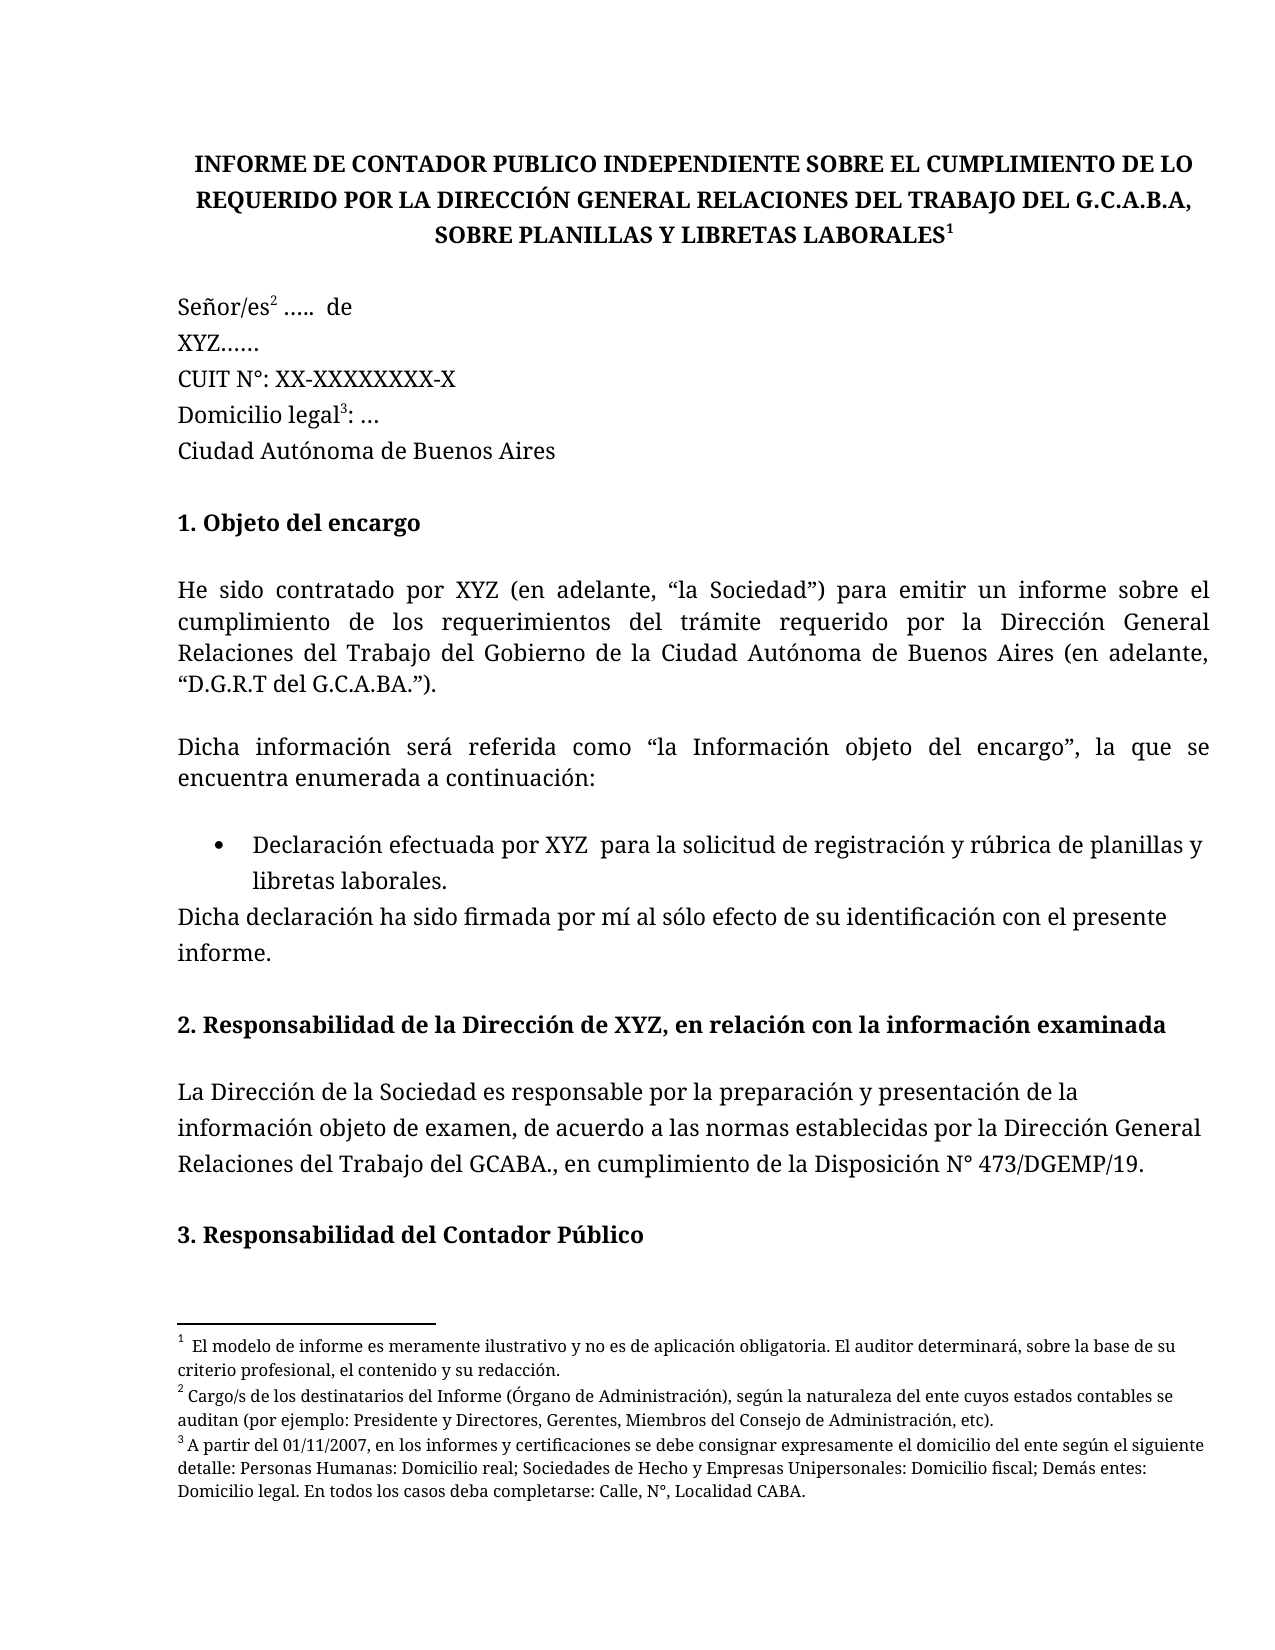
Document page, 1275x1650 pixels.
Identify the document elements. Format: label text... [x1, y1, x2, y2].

text Dicha información será referida como “la Información objeto del encargo”, la que se encuentra enumerada a continuación: [177, 730, 1211, 793]
text SOBRE PLANILLAS Y LIBRETAS LABORALES [177, 219, 1211, 251]
text Señor/es ….. de [177, 291, 1211, 323]
text 2. Responsabilidad de la Dirección de XYZ, en relación con la información examinada [177, 1008, 1211, 1040]
text 3. Responsabilidad del Contador Público [177, 1219, 1211, 1251]
text 1. Objeto del encargo [177, 507, 1211, 538]
list Declaración efectuada por XYZ para la solicitud de registración y rúbrica de planillas y libretas laborales. [215, 829, 1211, 896]
text Domicilio legal: … [177, 399, 1211, 430]
text CUIT N°: XX-XXXXXXXX-X [177, 363, 1211, 394]
text XYZ…… [177, 327, 1211, 358]
text Ciudad Autónoma de Buenos Aires [177, 435, 1211, 466]
text INFORME DE CONTADOR PUBLICO INDEPENDIENTE SOBRE EL CUMPLIMIENTO DE LO REQUERIDO POR LA DIRECCIÓN GENERAL RELACIONES DEL TRABAJO DEL G.C.A.B.A, [177, 148, 1211, 215]
text He sido contratado por XYZ (en adelante, “la Sociedad”) para emitir un informe sobre el cumplimiento de los requerimientos del trámite requerido por la Dirección General Relaciones del Trabajo del Gobierno de la Ciudad Autónoma de Buenos Aires (en adelante, “D.G.R.T del G.C.A.BA.”). [177, 574, 1211, 699]
text Dicha declaración ha sido firmada por mí al sólo efecto de su identificación con el presente informe. [177, 901, 1211, 968]
text La Dirección de la Sociedad es responsable por la preparación y presentación de la información objeto de examen, de acuerdo a las normas establecidas por la Dirección General Relaciones del Trabajo del GCABA., en cumplimiento de la Disposición N° 473/DGEMP/19. [177, 1076, 1211, 1179]
